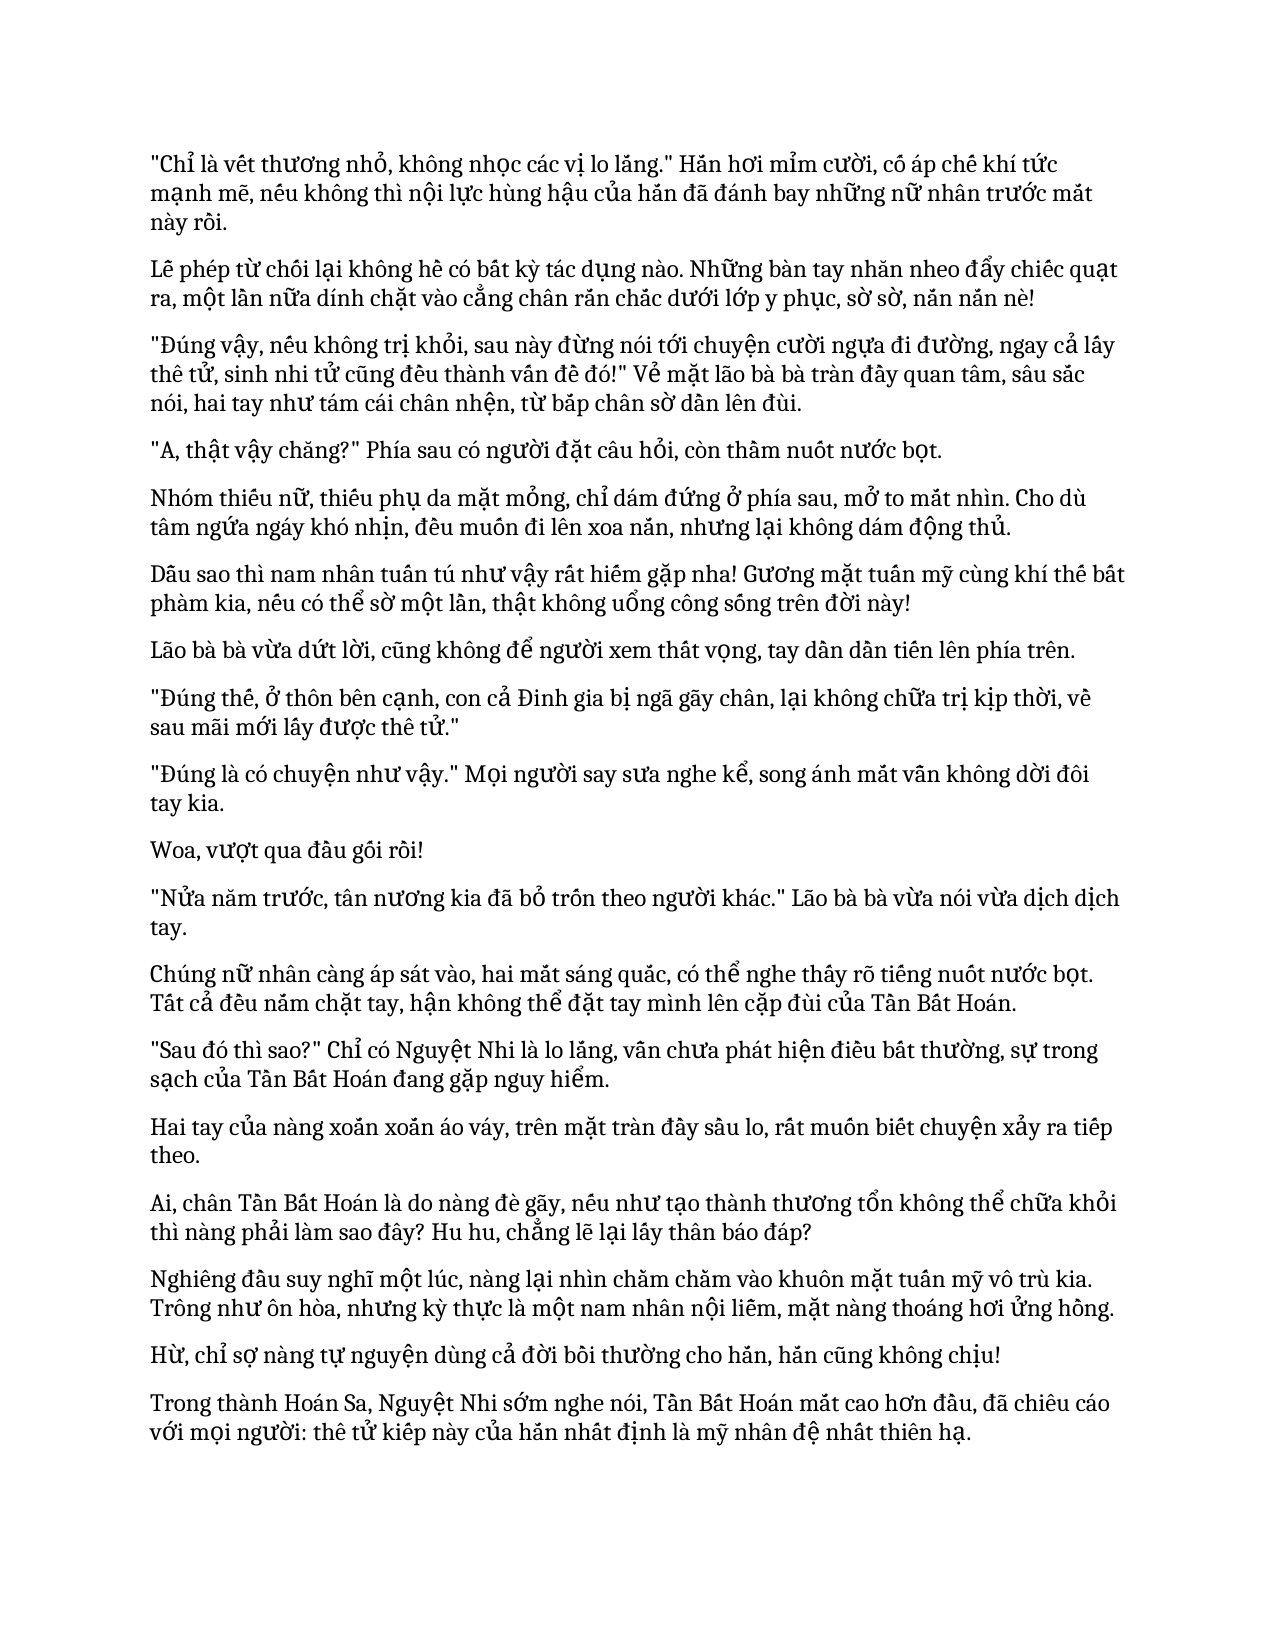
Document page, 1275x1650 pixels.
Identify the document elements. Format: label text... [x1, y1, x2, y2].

text "A, thật vậy chăng?" Phía sau có người đặt câu hỏi, còn thầm nuốt nước bọt. [150, 436, 1125, 465]
text "Sau đó thì sao?" Chỉ có Nguyệt Nhi là lo lắng, vẫn chưa phát hiện điều bất thường, sự trong sạch của Tần Bất Hoán đang gặp nguy hiểm. [150, 1036, 1125, 1094]
text Dẫu sao thì nam nhân tuấn tú như vậy rất hiếm gặp nha! Gương mặt tuấn mỹ cùng khí thế bất phàm kia, nếu có thể sờ một lần, thật không uổng công sống trên đời này! [150, 560, 1125, 617]
text Lễ phép từ chối lại không hề có bất kỳ tác dụng nào. Những bàn tay nhăn nheo đẩy chiếc quạt ra, một lần nữa dính chặt vào cẳng chân rắn chắc dưới lớp y phục, sờ sờ, nắn nắn nè! [150, 255, 1125, 312]
text Nghiêng đầu suy nghĩ một lúc, nàng lại nhìn chằm chằm vào khuôn mặt tuấn mỹ vô trù kia. Trông như ôn hòa, nhưng kỳ thực là một nam nhân nội liễm, mặt nàng thoáng hơi ửng hồng. [150, 1265, 1125, 1322]
text "Đúng là có chuyện như vậy." Mọi người say sưa nghe kể, song ánh mắt vẫn không dời đôi tay kia. [150, 760, 1125, 817]
text "Chỉ là vết thương nhỏ, không nhọc các vị lo lắng." Hắn hơi mỉm cười, cố áp chế khí tức mạnh mẽ, nếu không thì nội lực hùng hậu của hắn đã đánh bay những nữ nhân trước mắt này rồi. [150, 150, 1125, 236]
text Nhóm thiếu nữ, thiếu phụ da mặt mỏng, chỉ dám đứng ở phía sau, mở to mắt nhìn. Cho dù tâm ngứa ngáy khó nhịn, đều muốn đi lên xoa nắn, nhưng lại không dám động thủ. [150, 484, 1125, 541]
text "Đúng thế, ở thôn bên cạnh, con cả Đinh gia bị ngã gãy chân, lại không chữa trị kịp thời, về sau mãi mới lấy được thê tử." [150, 684, 1125, 741]
text Hai tay của nàng xoắn xoắn áo váy, trên mặt tràn đầy sầu lo, rất muốn biết chuyện xảy ra tiếp theo. [150, 1112, 1125, 1170]
text Chúng nữ nhân càng áp sát vào, hai mắt sáng quắc, có thể nghe thấy rõ tiếng nuốt nước bọt. Tất cả đều nắm chặt tay, hận không thể đặt tay mình lên cặp đùi của Tần Bất Hoán. [150, 960, 1125, 1017]
text "Đúng vậy, nếu không trị khỏi, sau này đừng nói tới chuyện cười ngựa đi đường, ngay cả lấy thê tử, sinh nhi tử cũng đều thành vấn đề đó!" Vẻ mặt lão bà bà tràn đầy quan tâm, sâu sắc nói, hai tay như tám cái chân nhện, từ bắp chân sờ dần lên đùi. [150, 331, 1125, 417]
text Ai, chân Tần Bất Hoán là do nàng đè gãy, nếu như tạo thành thương tổn không thể chữa khỏi thì nàng phải làm sao đây? Hu hu, chẳng lẽ lại lấy thân báo đáp? [150, 1189, 1125, 1246]
text Trong thành Hoán Sa, Nguyệt Nhi sớm nghe nói, Tần Bất Hoán mắt cao hơn đầu, đã chiêu cáo với mọi người: thê tử kiếp này của hắn nhất định là mỹ nhân đệ nhất thiên hạ. [150, 1389, 1125, 1446]
text Lão bà bà vừa dứt lời, cũng không để người xem thất vọng, tay dần dần tiến lên phía trên. [150, 636, 1125, 665]
text Woa, vượt qua đầu gối rồi! [150, 836, 1125, 865]
text "Nửa năm trước, tân nương kia đã bỏ trốn theo người khác." Lão bà bà vừa nói vừa dịch dịch tay. [150, 884, 1125, 941]
text Hừ, chỉ sợ nàng tự nguyện dùng cả đời bồi thường cho hắn, hắn cũng không chịu! [150, 1341, 1125, 1370]
